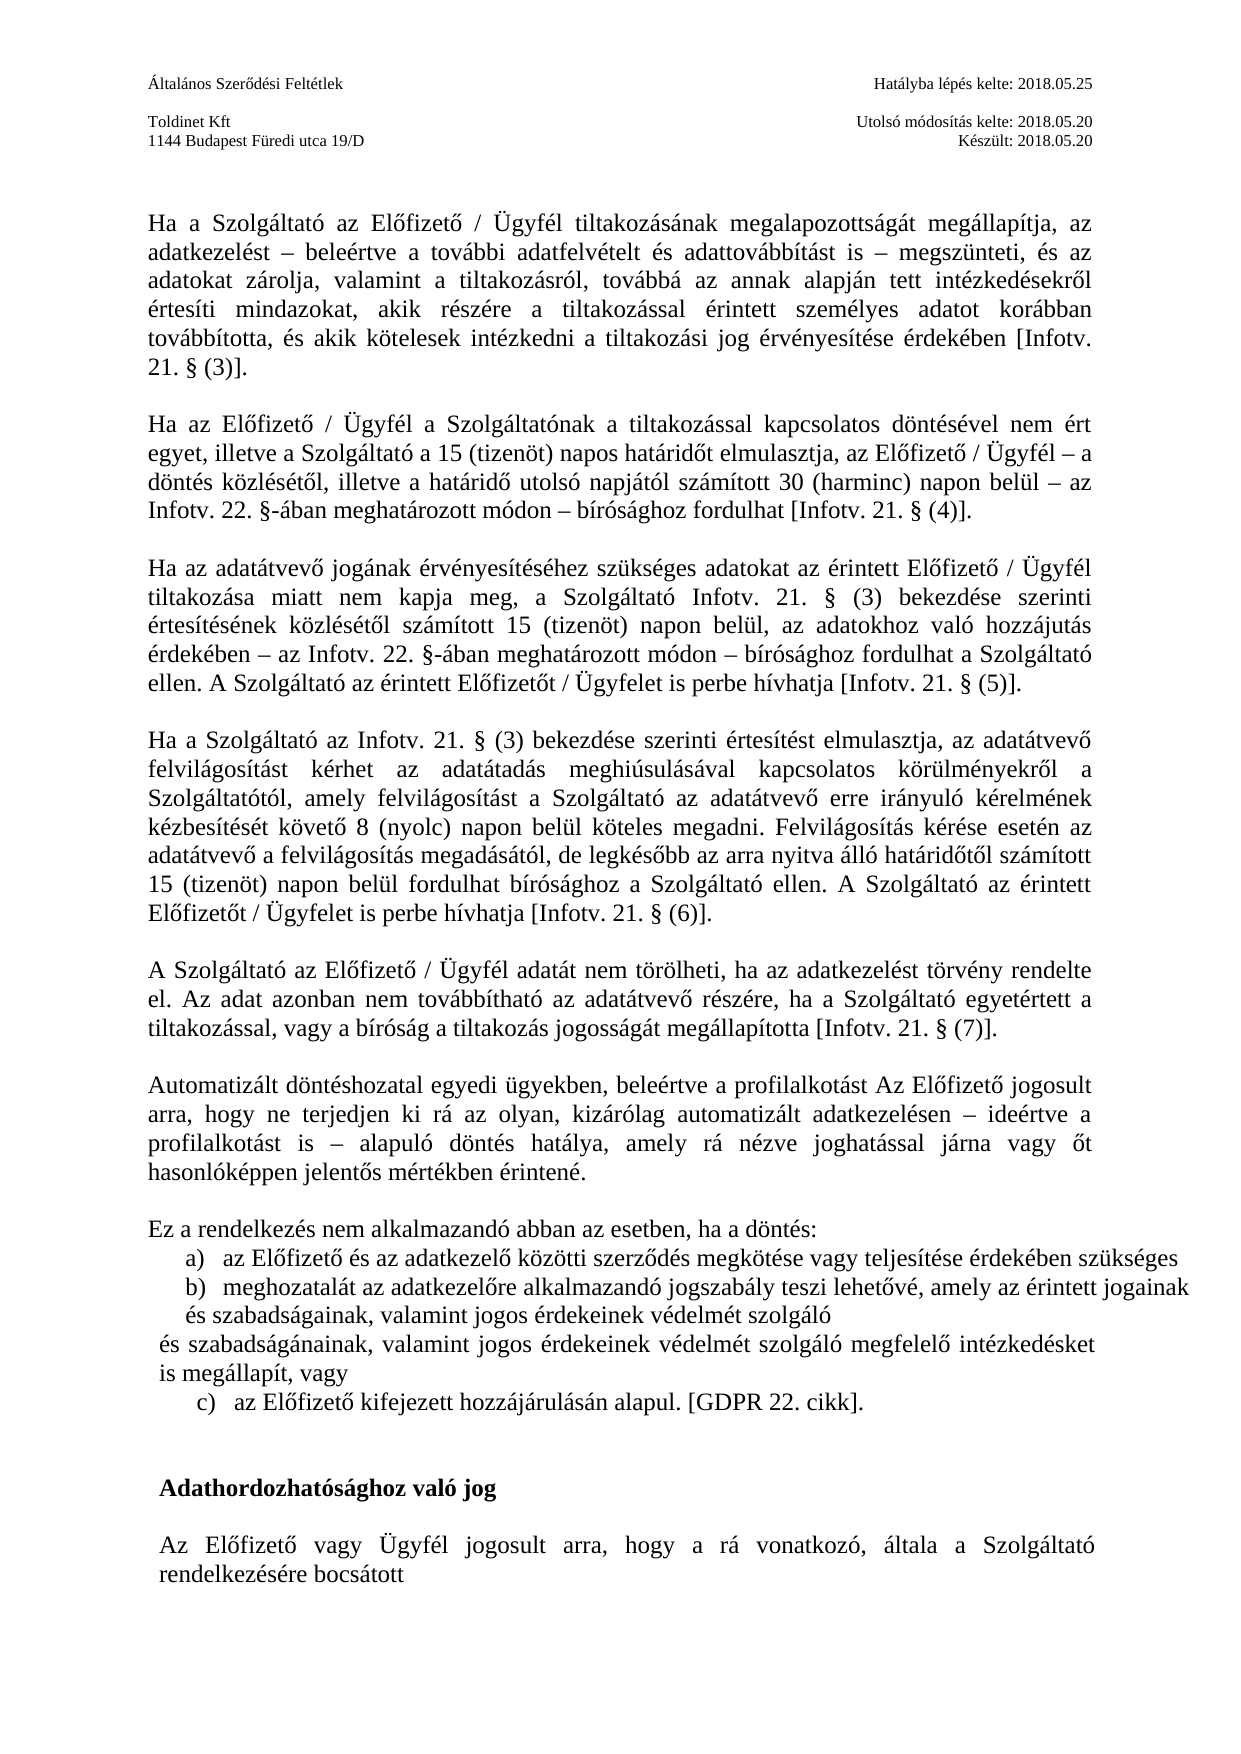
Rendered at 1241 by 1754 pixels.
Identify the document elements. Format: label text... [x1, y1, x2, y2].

text Ha az adatátvevő jogának érvényesítéséhez szükséges adatokat az érintett Előfizető / Ügyfél tiltakozása miatt nem kapja meg, a Szolgáltató Infotv. 21. § (3) bekezdése szerinti értesítésének közlésétől számított 15 (tizenöt) napon belül, az adatokhoz való hozzájutás érdekében – az Infotv. 22. §-ában meghatározott módon – bírósághoz fordulhat a Szolgáltató ellen. A Szolgáltató az érintett Előfizetőt / Ügyfelet is perbe hívhatja [Infotv. 21. § (5)]. [148, 553, 1093, 697]
text A Szolgáltató az Előfizető / Ügyfél adatát nem törölheti, ha az adatkezelést törvény rendelte el. Az adat azonban nem továbbítható az adatátvevő részére, ha a Szolgáltató egyetértett a tiltakozással, vagy a bíróság a tiltakozás jogosságát megállapította [Infotv. 21. § (7)]. [148, 955, 1093, 1042]
text Ha az Előfizető / Ügyfél a Szolgáltatónak a tiltakozással kapcsolatos döntésével nem ért egyet, illetve a Szolgáltató a 15 (tizenöt) napos határidőt elmulasztja, az Előfizető / Ügyfél – a döntés közlésétől, illetve a határidő utolsó napjától számított 30 (harminc) napon belül – az Infotv. 22. §-ában meghatározott módon – bírósághoz fordulhat [Infotv. 21. § (4)]. [148, 409, 1093, 524]
text Automatizált döntéshozatal egyedi ügyekben, beleértve a profilalkotást Az Előfizető jogosult arra, hogy ne terjedjen ki rá az olyan, kizárólag automatizált adatkezelésen – ideértve a profilalkotást is – alapuló döntés hatálya, amely rá nézve joghatással járna vagy őt hasonlóképpen jelentős mértékben érintené. [148, 1070, 1093, 1185]
text Ha a Szolgáltató az Infotv. 21. § (3) bekezdése szerinti értesítést elmulasztja, az adatátvevő felvilágosítást kérhet az adatátadás meghiúsulásával kapcsolatos körülményekről a Szolgáltatótól, amely felvilágosítást a Szolgáltató az adatátvevő erre irányuló kérelmének kézbesítését követő 8 (nyolc) napon belül köteles megadni. Felvilágosítás kérése esetén az adatátvevő a felvilágosítás megadásától, de legkésőbb az arra nyitva álló határidőtől számított 15 (tizenöt) napon belül fordulhat bírósághoz a Szolgáltató ellen. A Szolgáltató az érintett Előfizetőt / Ügyfelet is perbe hívhatja [Infotv. 21. § (6)]. [148, 725, 1093, 927]
text Ha a Szolgáltató az Előfizető / Ügyfél tiltakozásának megalapozottságát megállapítja, az adatkezelést – beleértve a további adatfelvételt és adattovábbítást is – megszünteti, és az adatokat zárolja, valamint a tiltakozásról, továbbá az annak alapján tett intézkedésekről értesíti mindazokat, akik részére a tiltakozással érintett személyes adatot korábban továbbította, és akik kötelesek intézkedni a tiltakozási jog érvényesítése érdekében [Infotv. 21. § (3)]. [148, 208, 1093, 380]
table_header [136, 1214, 1107, 1588]
